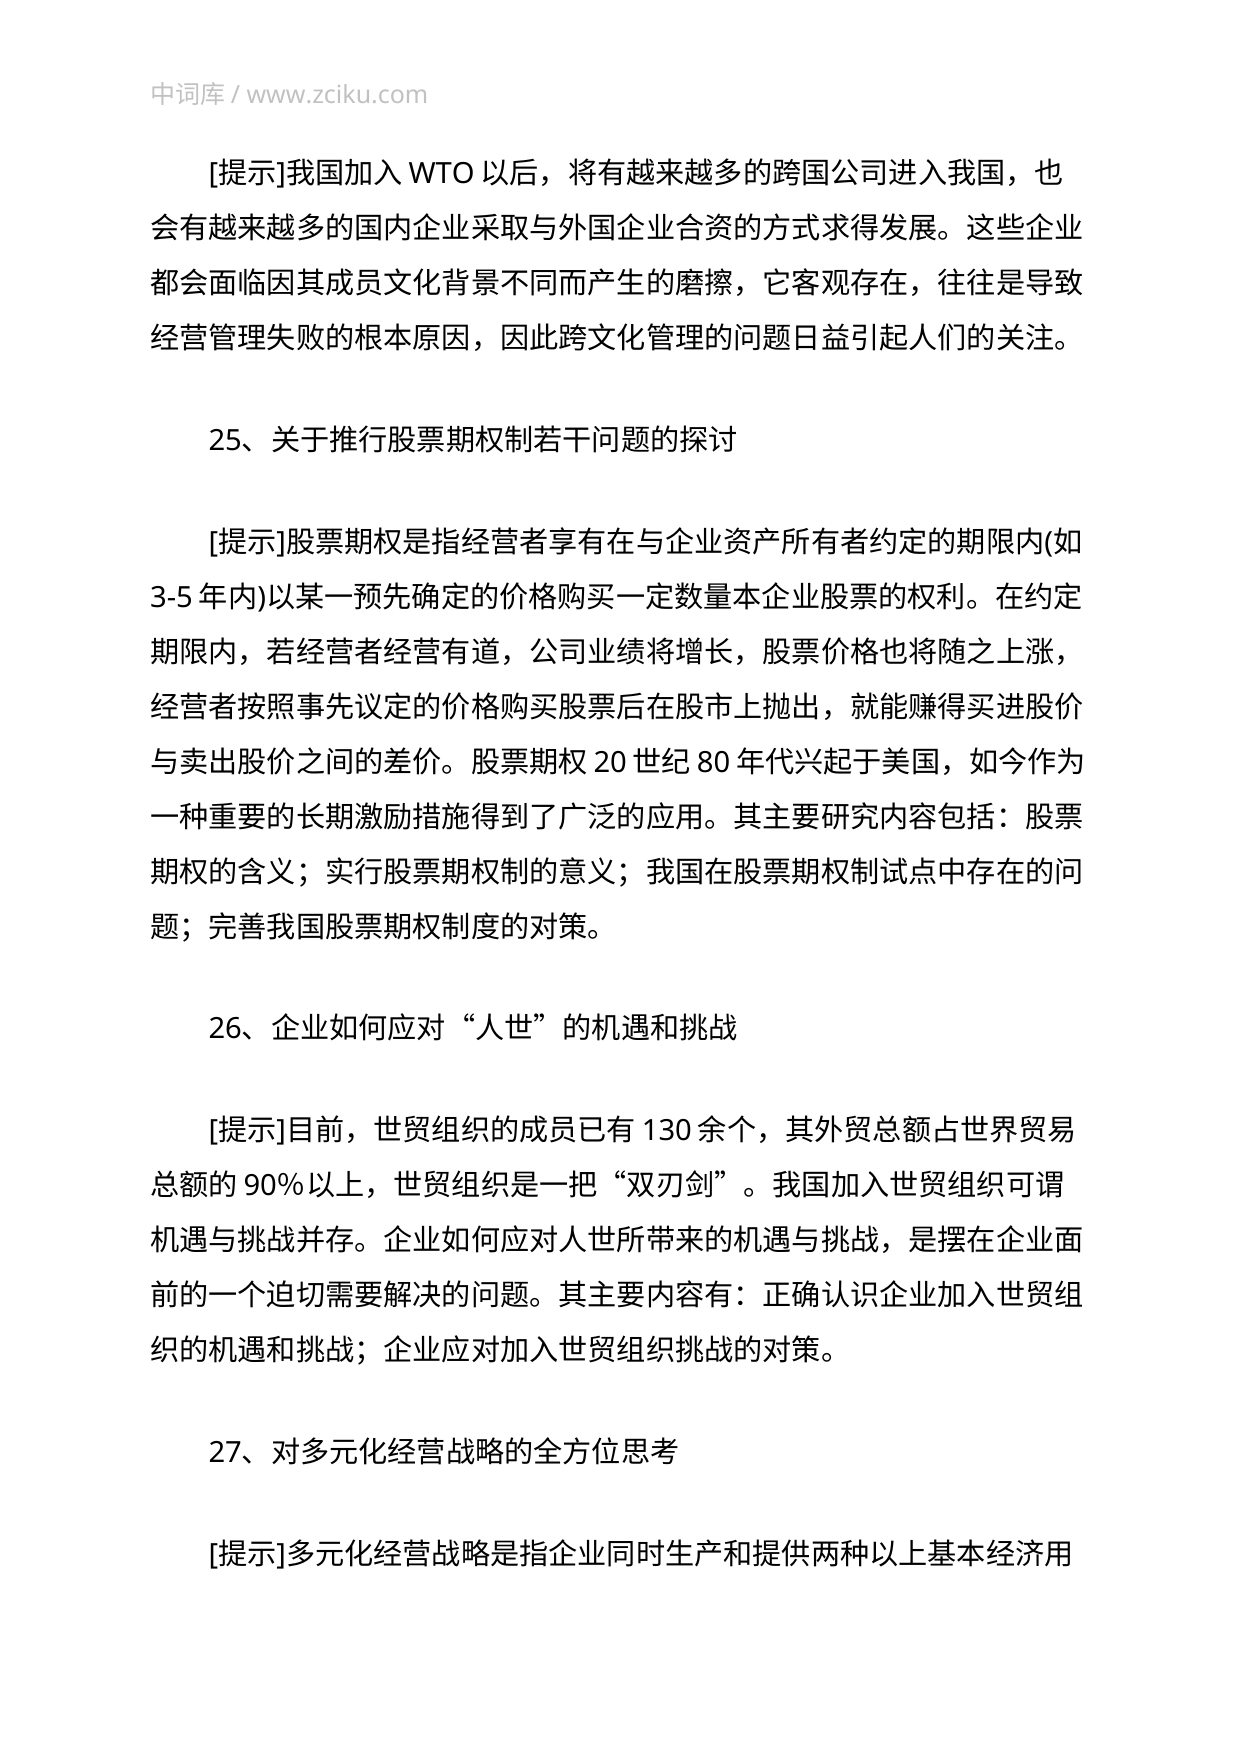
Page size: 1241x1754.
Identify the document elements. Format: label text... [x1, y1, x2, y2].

text 27、对多元化经营战略的全方位思考 [150, 1428, 1090, 1471]
text 26、企业如何应对“人世”的机遇和挑战 [150, 1005, 1090, 1047]
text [150, 1530, 1090, 1573]
text [提示]股票期权是指经营者享有在与企业资产所有者约定的期限内(如3-5年内)以某一预先确定的价格购买一定数量本企业股票的权利。在约定期限内，若经营者经营有道，公司业绩将增长，股票价格也将随之上涨，经营者按照事先议定的价格购买股票后在股市上抛出，就能赚得买进股价与卖出股价之间的差价。股票期权20世纪80年代兴起于美国，如今作为一种重要的长期激励措施得到了广泛的应用。其主要研究内容包括：股票期权的含义；实行股票期权制的意义；我国在股票期权制试点中存在的问题；完善我国股票期权制度的对策。 [150, 518, 1090, 945]
text [提示]目前，世贸组织的成员已有130余个，其外贸总额占世界贸易总额的90％以上，世贸组织是一把“双刃剑”。我国加入世贸组织可谓机遇与挑战并存。企业如何应对人世所带来的机遇与挑战，是摆在企业面前的一个迫切需要解决的问题。其主要内容有：正确认识企业加入世贸组织的机遇和挑战；企业应对加入世贸组织挑战的对策。 [150, 1107, 1090, 1369]
text [提示]我国加入WTO以后，将有越来越多的跨国公司进入我国，也会有越来越多的国内企业采取与外国企业合资的方式求得发展。这些企业都会面临因其成员文化背景不同而产生的磨擦，它客观存在，往往是导致经营管理失败的根本原因，因此跨文化管理的问题日益引起人们的关注。 [150, 150, 1090, 357]
text 25、关于推行股票期权制若干问题的探讨 [150, 417, 1090, 459]
